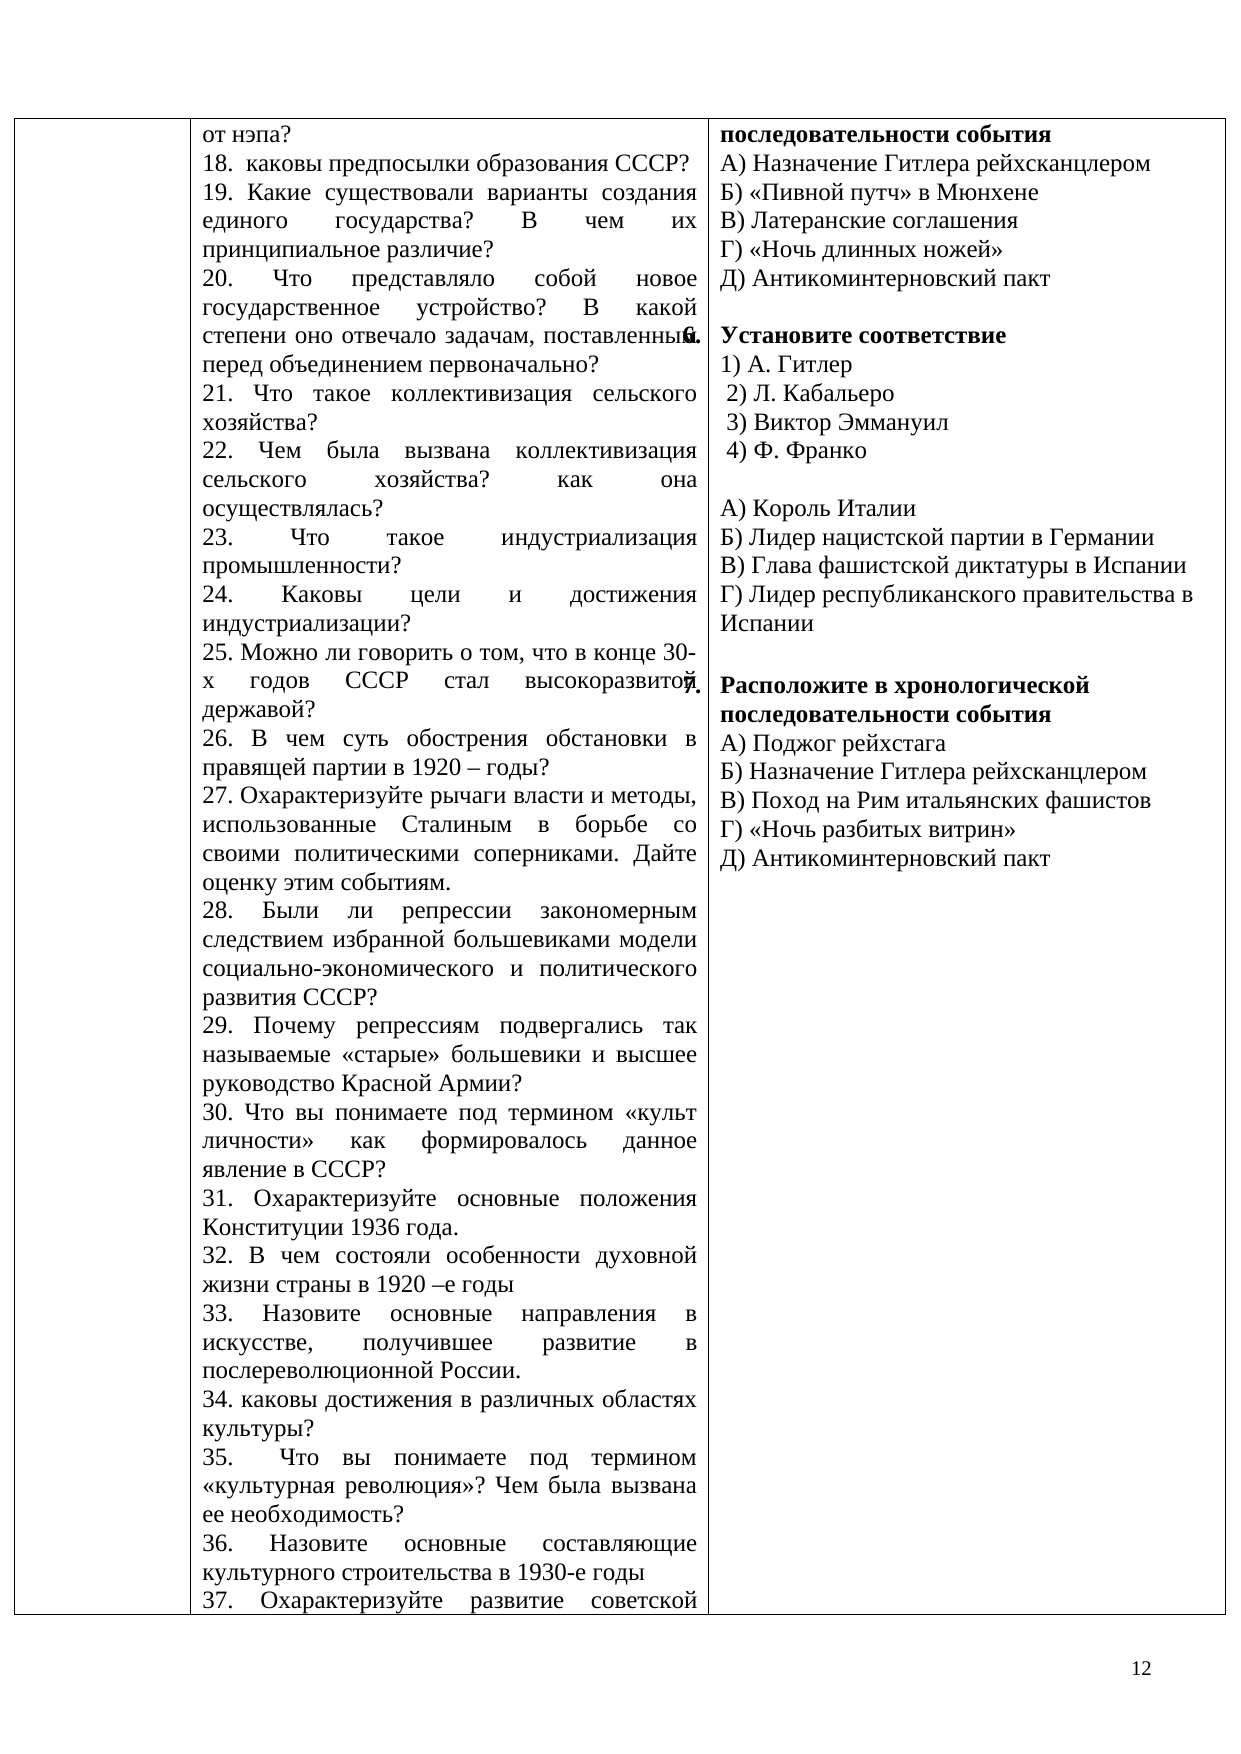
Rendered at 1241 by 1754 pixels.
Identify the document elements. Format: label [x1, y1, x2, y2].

table_cell [191, 119, 708, 1614]
table_cell [15, 119, 190, 1614]
table_cell [709, 119, 1225, 1614]
